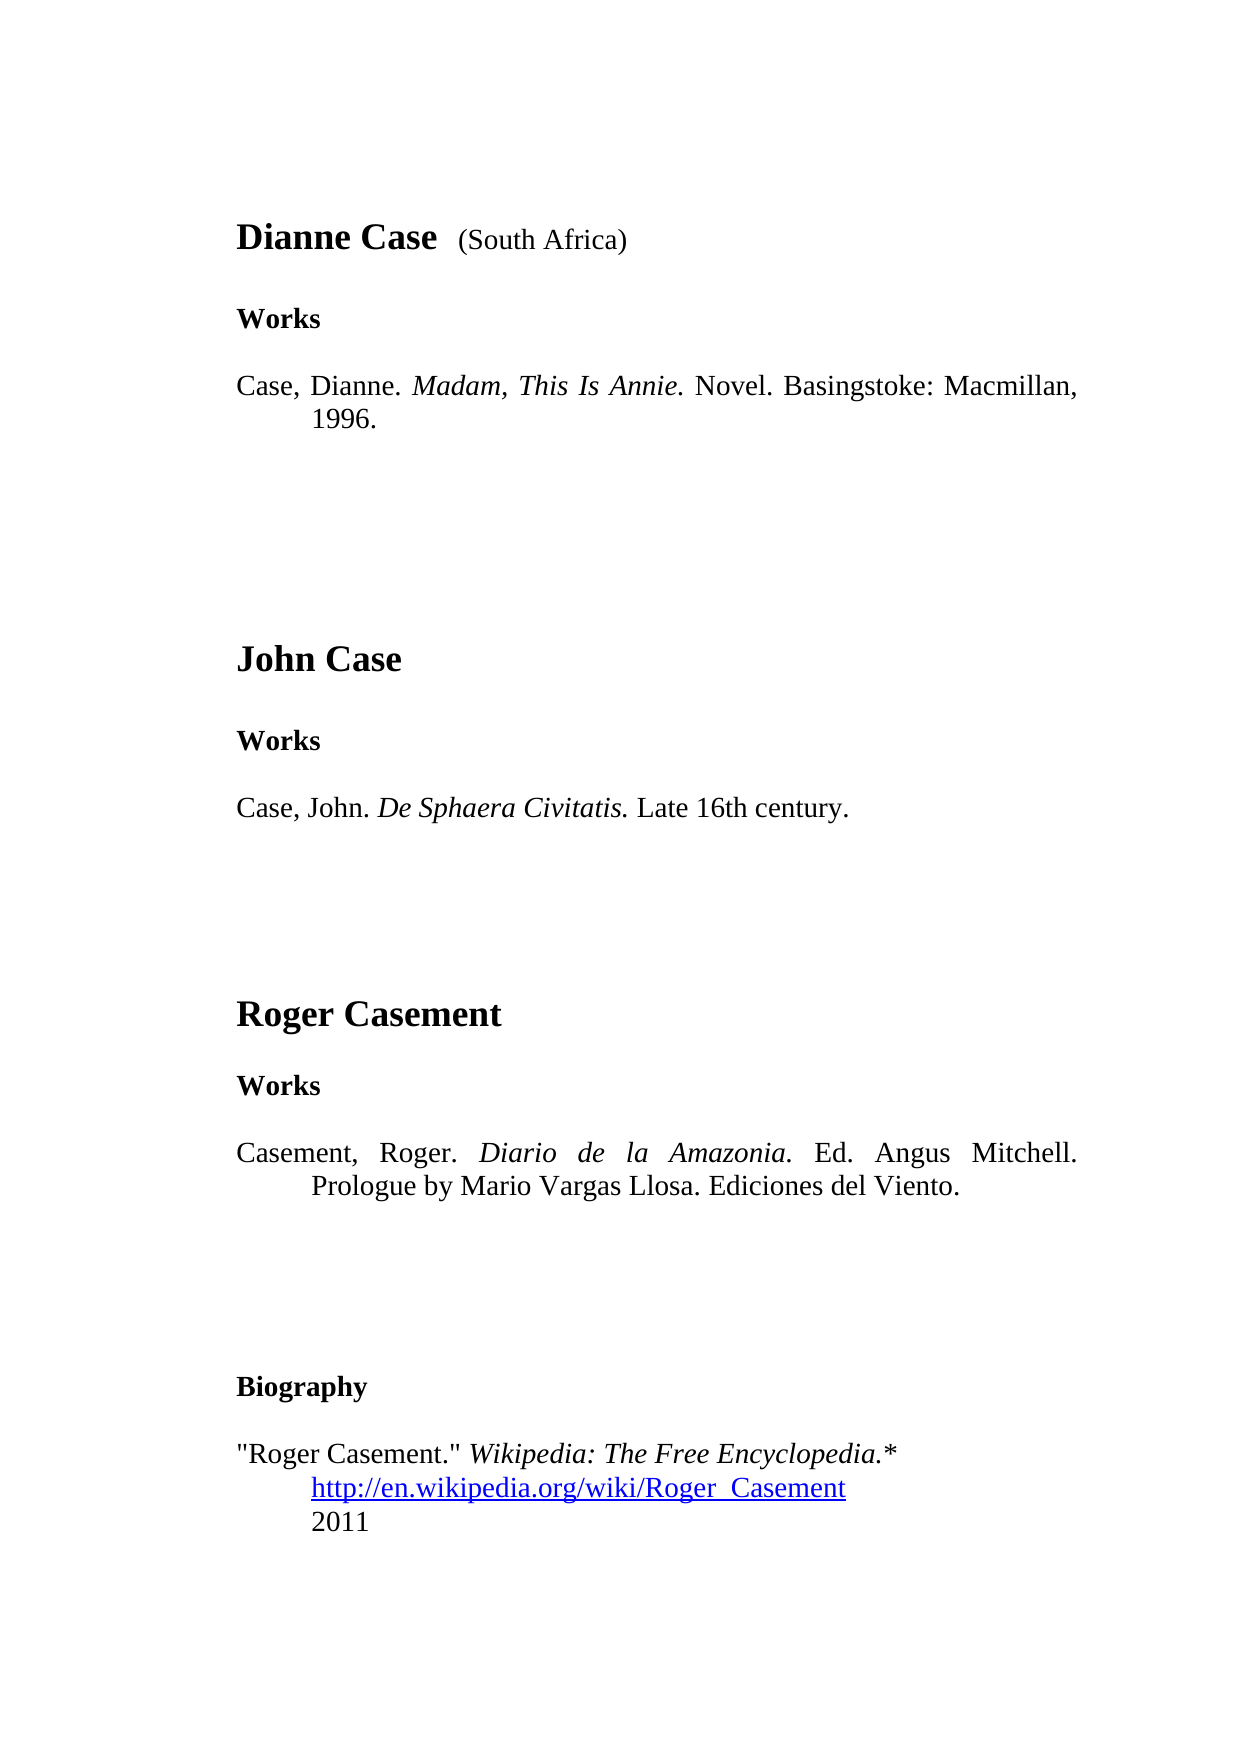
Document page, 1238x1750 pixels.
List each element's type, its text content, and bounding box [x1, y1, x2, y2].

text Biography [236, 1369, 1078, 1403]
text Case, Dianne. Madam, This Is Annie. Novel. Basingstoke: Macmillan, 1996. [236, 368, 1078, 435]
text Case, John. De Sphaera Civitatis. Late 16th century. [236, 790, 1078, 823]
text http://en.wikipedia.org/wiki/Roger_Casement [236, 1470, 1078, 1504]
text Works [236, 723, 1078, 756]
text John Case [236, 636, 1078, 679]
text Works [236, 1068, 1078, 1101]
text Roger Casement [236, 991, 1078, 1034]
text 2011 [236, 1504, 1078, 1537]
text "Roger Casement." Wikipedia: The Free Encyclopedia.* [236, 1437, 1078, 1470]
text Works [236, 301, 1078, 334]
text Dianne Case (South Africa) [236, 215, 1078, 258]
text Casement, Roger. Diario de la Amazonia. Ed. Angus Mitchell. Prologue by Mario Vargas Llosa. Ediciones del Viento. [236, 1135, 1078, 1202]
